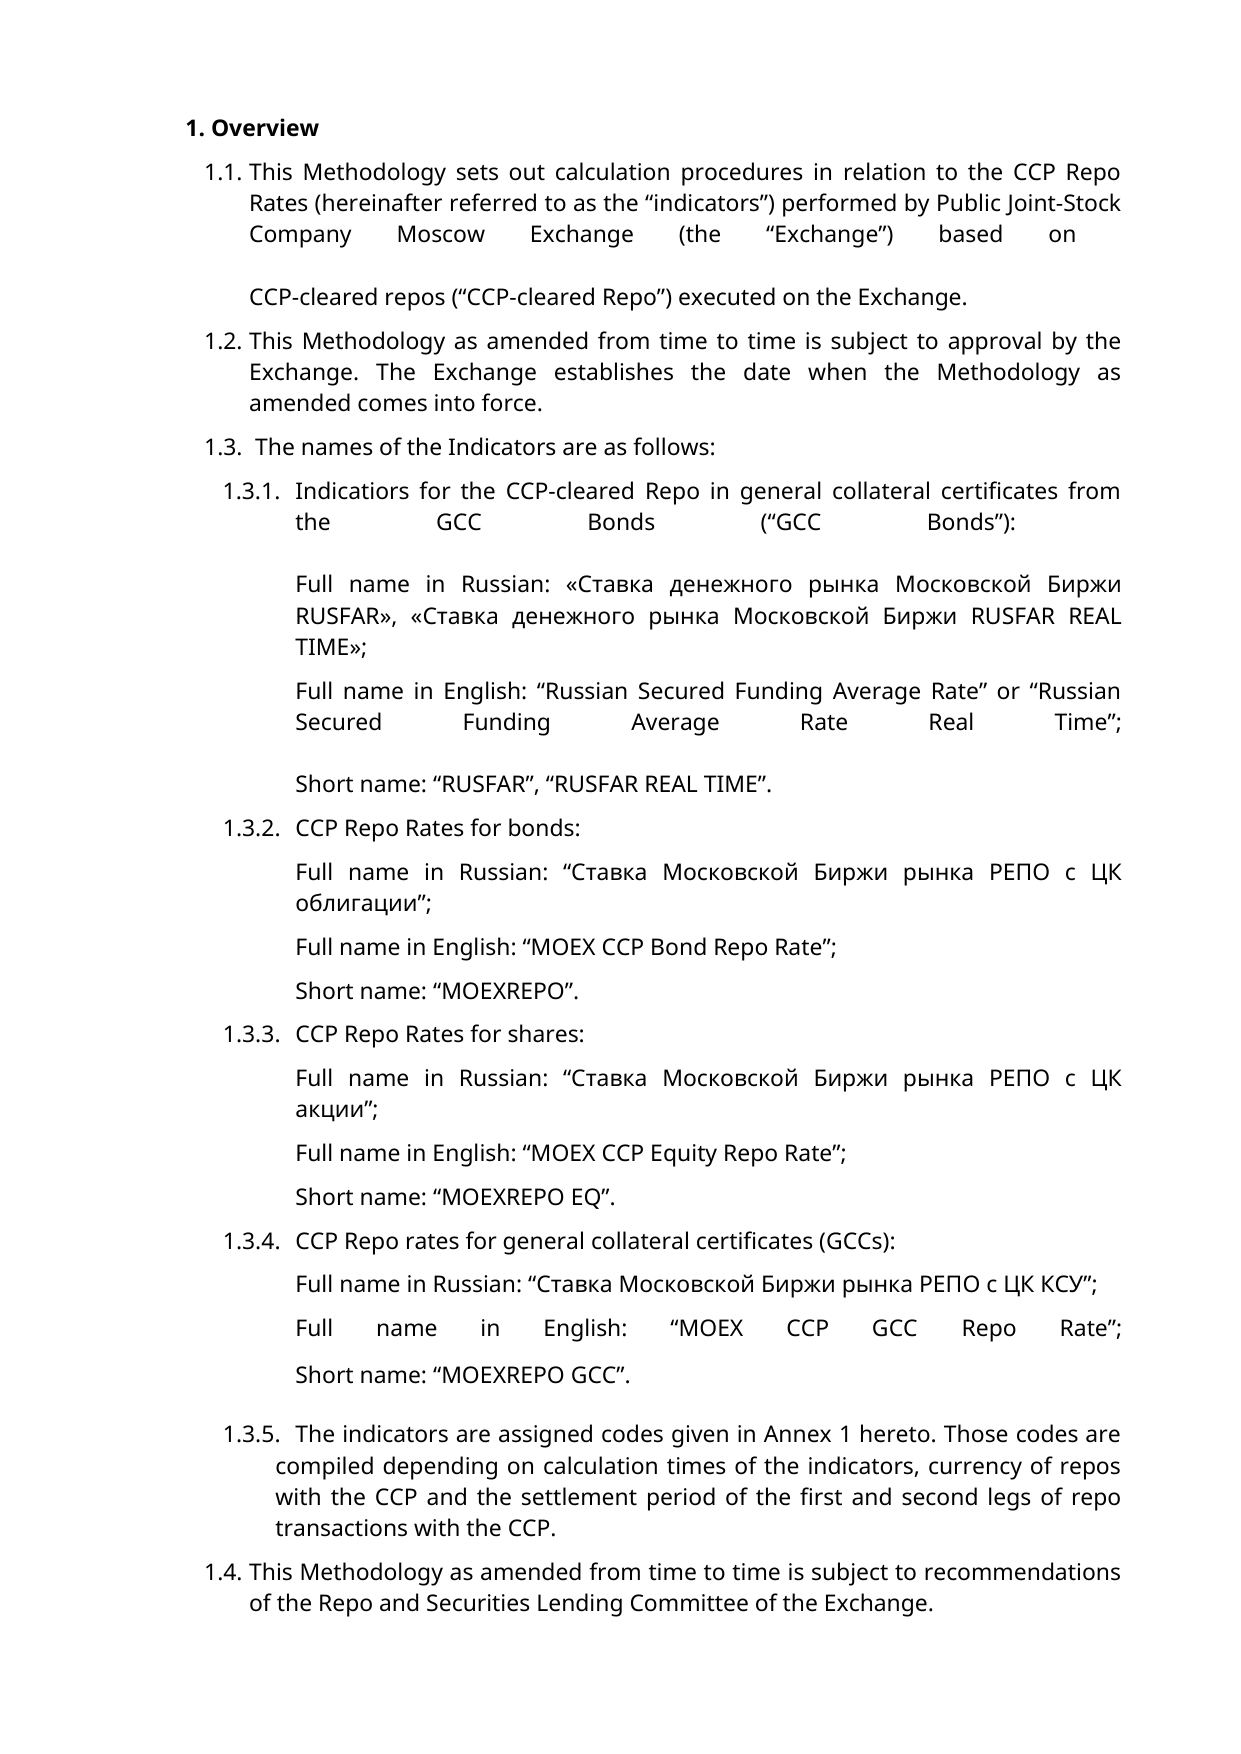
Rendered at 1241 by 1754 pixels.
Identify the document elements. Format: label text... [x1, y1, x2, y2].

list CCP Repo rates for general collateral certificates (GCCs): [223, 1225, 1122, 1256]
list This Methodology as amended from time to time is subject to approval by the Exchange. The Exchange establishes the date when the Methodology as amended comes into force. [204, 325, 1122, 418]
text Full name in English: “MOEX CCP Bond Repo Rate”; [295, 931, 1122, 962]
list This Methodology sets out calculation procedures in relation to the CCP Repo Rates (hereinafter referred to as the “indicators”) performed by Public Joint-Stock Company Moscow Exchange (the “Exchange”) based on CCP-cleared repos (“CCP-cleared Repo”) executed on the Exchange. [204, 156, 1122, 312]
text Full name in English: “Russian Secured Funding Average Rate” or “Russian Secured Funding Average Rate Real Time”; Short name: “RUSFAR”, “RUSFAR REAL TIME”. [295, 675, 1122, 800]
text Full name in English: “MOEX CCP GCC Repo Rate”; Short name: “MOEXREPO GCC”. [295, 1312, 1122, 1390]
text Short name: “MOEXREPO”. [295, 975, 1122, 1006]
text 1. Overview [185, 112, 1122, 143]
text Full name in Russian: “Ставка Московской Биржи рынка РЕПО с ЦК акции”; [295, 1062, 1122, 1125]
text Full name in Russian: “Ставка Московской Биржи рынка РЕПО с ЦК КСУ”; [295, 1268, 1122, 1300]
list This Methodology as amended from time to time is subject to recommendations of the Repo and Securities Lending Committee of the Exchange. [204, 1556, 1122, 1618]
text Short name: “MOEXREPO EQ”. [295, 1181, 1122, 1212]
text Full name in Russian: “Ставка Московской Биржи рынка РЕПО с ЦК облигации”; [295, 856, 1122, 918]
list CCP Repo Rates for shares: [223, 1018, 1122, 1050]
list Indicatiors for the CCP-cleared Repo in general collateral certificates from the GCC Bonds (“GCC Bonds”): Full name in Russian: «Ставка денежного рынка Московской Биржи RUSFAR», «Ставка денежного рынка Московской Биржи RUSFAR REAL TIME»; [222, 475, 1122, 662]
list The names of the Indicators are as follows: [204, 431, 1122, 462]
list CCP Repo Rates for bonds: [223, 812, 1122, 843]
text Full name in English: “MOEX CCP Equity Repo Rate”; [295, 1137, 1122, 1168]
list The indicators are assigned codes given in Annex 1 hereto. Those codes are compiled depending on calculation times of the indicators, currency of repos with the CCP and the settlement period of the first and second legs of repo transactions with the CCP. [223, 1418, 1122, 1543]
